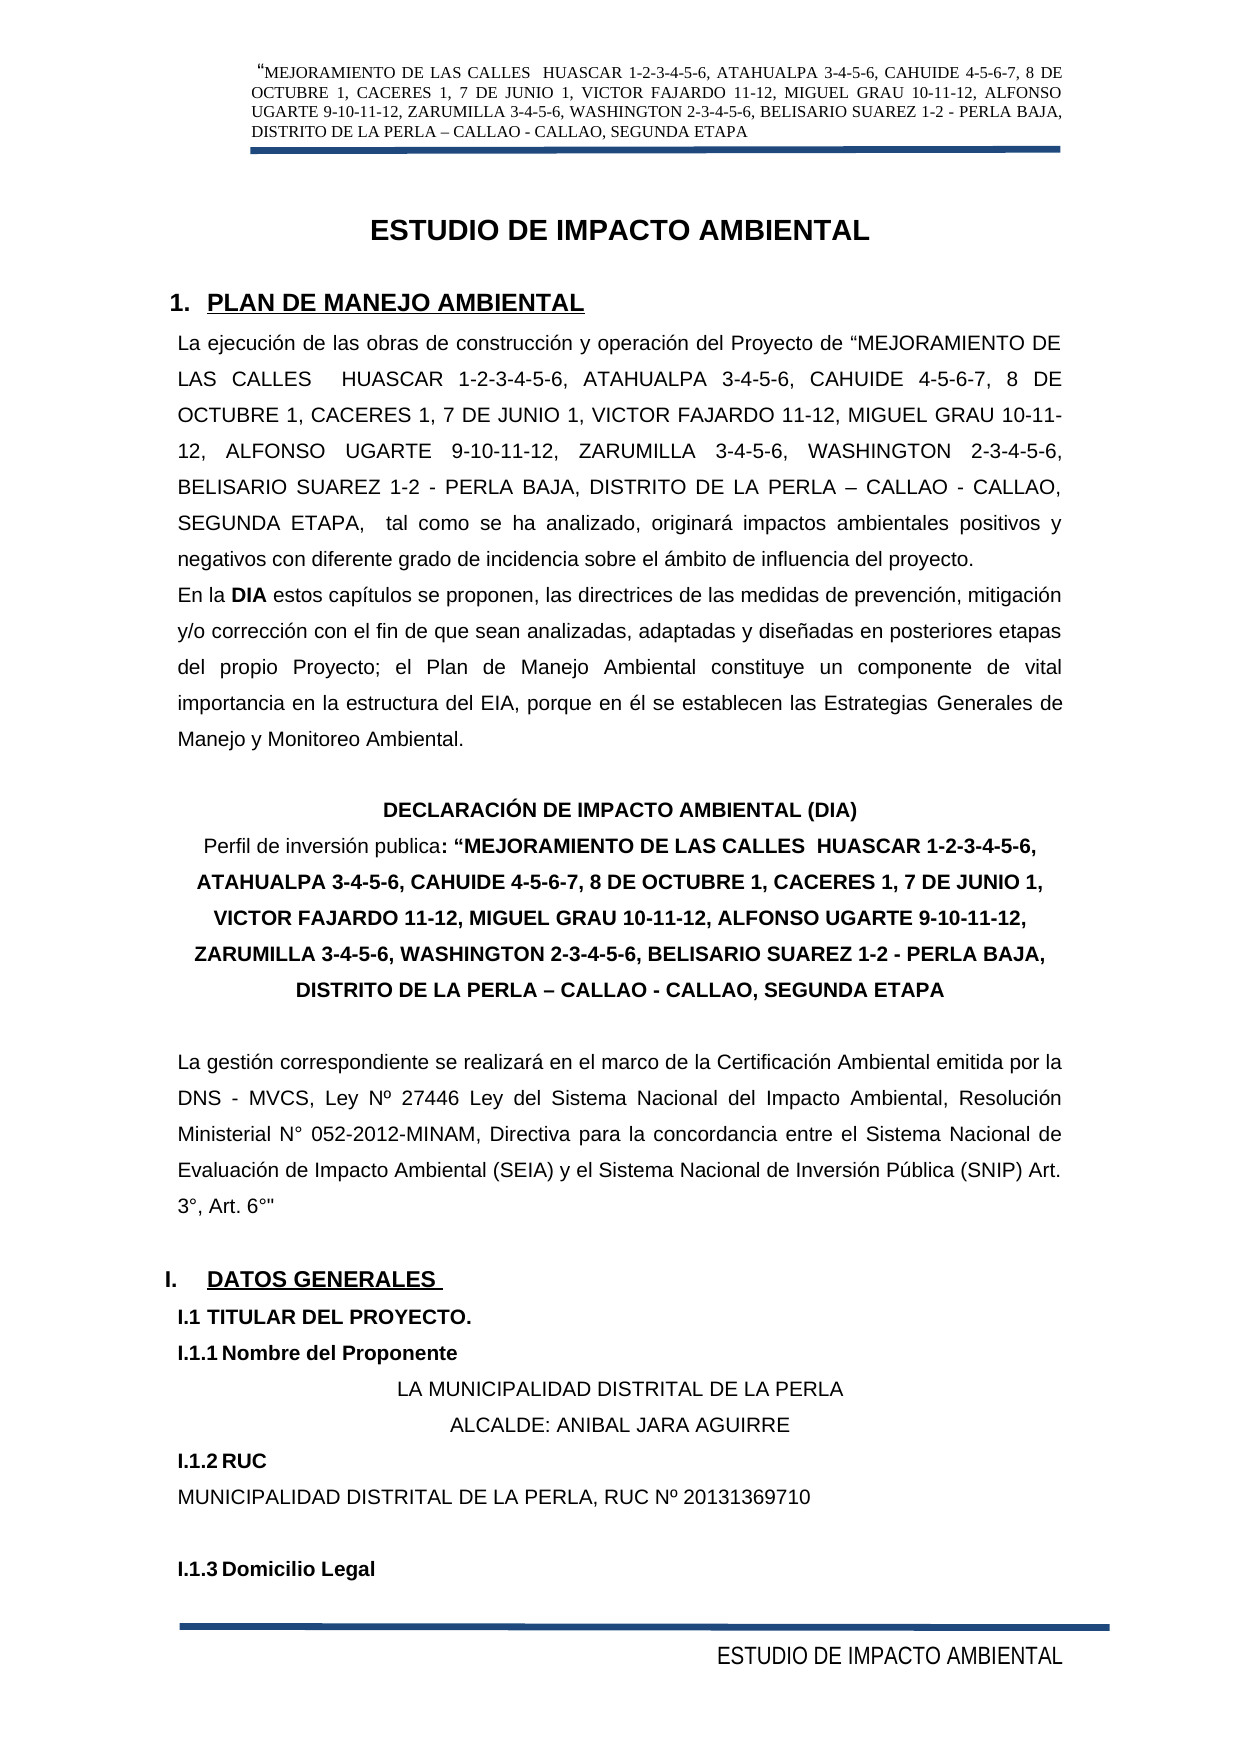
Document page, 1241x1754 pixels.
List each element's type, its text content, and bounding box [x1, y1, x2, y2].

text ALCALDE: ANIBAL JARA AGUIRRE [177, 1413, 1063, 1437]
text MUNICIPALIDAD DISTRITAL DE LA PERLA, RUC Nº 20131369710 [177, 1485, 1063, 1509]
list Domicilio Legal [177, 1557, 1063, 1581]
list DATOS GENERALES [177, 1266, 1063, 1292]
text En la DIA estos capítulos se proponen, las directrices de las medidas de prevención, mitigación y/o corrección con el fin de que sean analizadas, adaptadas y diseñadas en posteriores etapas del propio Proyecto; el Plan de Manejo Ambiental constituye un componente de vital importancia en la estructura del EIA, porque en él se establecen las Estrategias Generales de Manejo y Monitoreo Ambiental. [177, 583, 1063, 750]
text LA MUNICIPALIDAD DISTRITAL DE LA PERLA [177, 1377, 1063, 1401]
text ESTUDIO DE IMPACTO AMBIENTAL [177, 213, 1063, 246]
text La ejecución de las obras de construcción y operación del Proyecto de “MEJORAMIENTO DE LAS CALLES HUASCAR 1-2-3-4-5-6, ATAHUALPA 3-4-5-6, CAHUIDE 4-5-6-7, 8 DE OCTUBRE 1, CACERES 1, 7 DE JUNIO 1, VICTOR FAJARDO 11-12, MIGUEL GRAU 10-11-12, ALFONSO UGARTE 9-10-11-12, ZARUMILLA 3-4-5-6, WASHINGTON 2-3-4-5-6, BELISARIO SUAREZ 1-2 - PERLA BAJA, DISTRITO DE LA PERLA – CALLAO - CALLAO, SEGUNDA ETAPA, tal como se ha analizado, originará impactos ambientales positivos y negativos con diferente grado de incidencia sobre el ámbito de influencia del proyecto. [177, 331, 1063, 571]
list RUC [177, 1449, 1063, 1473]
list Nombre del Proponente [177, 1341, 1063, 1365]
text Perfil de inversión publica: “MEJORAMIENTO DE LAS CALLES HUASCAR 1-2-3-4-5-6, ATAHUALPA 3-4-5-6, CAHUIDE 4-5-6-7, 8 DE OCTUBRE 1, CACERES 1, 7 DE JUNIO 1, VICTOR FAJARDO 11-12, MIGUEL GRAU 10-11-12, ALFONSO UGARTE 9-10-11-12, ZARUMILLA 3-4-5-6, WASHINGTON 2-3-4-5-6, BELISARIO SUAREZ 1-2 - PERLA BAJA, DISTRITO DE LA PERLA – CALLAO - CALLAO, SEGUNDA ETAPA [177, 834, 1063, 1002]
text La gestión correspondiente se realizará en el marco de la Certificación Ambiental emitida por la DNS - MVCS, Ley Nº 27446 Ley del Sistema Nacional del Impacto Ambiental, Resolución Ministerial N° 052-2012-MINAM, Directiva para la concordancia entre el Sistema Nacional de Evaluación de Impacto Ambiental (SEIA) y el Sistema Nacional de Inversión Pública (SNIP) Art. 3°, Art. 6°" [177, 1050, 1063, 1218]
list PLAN DE MANEJO AMBIENTAL [169, 288, 1063, 317]
list TITULAR DEL PROYECTO. [177, 1305, 1063, 1329]
text DECLARACIÓN DE IMPACTO AMBIENTAL (DIA) [177, 798, 1063, 822]
